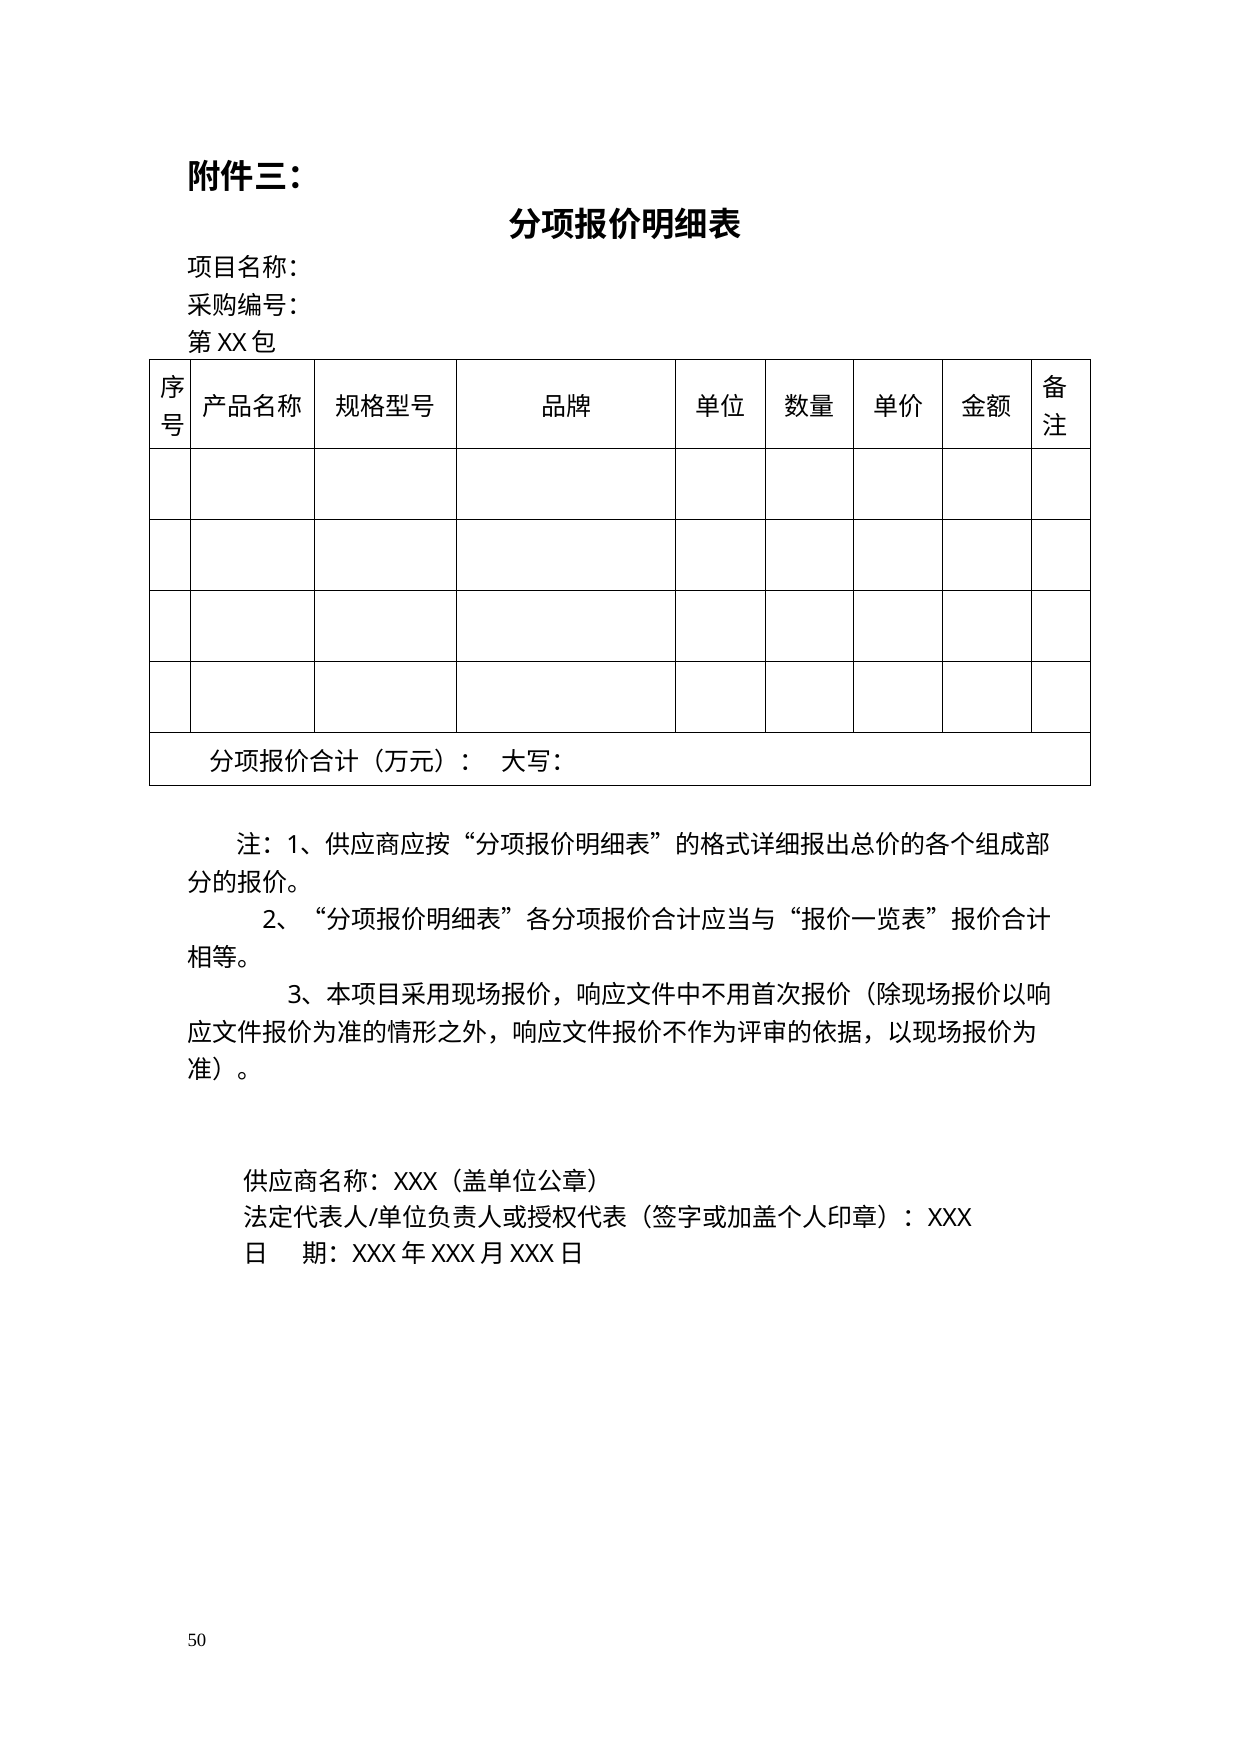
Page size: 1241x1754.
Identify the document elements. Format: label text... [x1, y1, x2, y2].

table_cell [943, 591, 1031, 661]
text 法定代表人/单位负责人或授权代表（签字或加盖个人印章）：XXX [187, 1197, 1053, 1233]
table_header 单位 [676, 360, 765, 448]
text 采购编号： [187, 284, 1053, 321]
table_cell [315, 662, 456, 732]
table_cell [766, 662, 853, 732]
table_cell [191, 662, 314, 732]
table_cell [457, 662, 675, 732]
table_header 产品名称 [191, 360, 314, 448]
table_cell [854, 449, 942, 519]
table_cell [676, 662, 765, 732]
table_cell [315, 449, 456, 519]
table_cell [943, 662, 1031, 732]
table_cell [854, 520, 942, 590]
table_cell 分项报价合计（万元）： 大写： [150, 733, 1090, 785]
text 2、“分项报价明细表”各分项报价合计应当与“报价一览表”报价合计相等。 [187, 898, 1053, 973]
text 第XX包 [187, 321, 1053, 359]
table_header 规格型号 [315, 360, 456, 448]
table_cell [1032, 662, 1090, 732]
text 附件三： [187, 150, 1053, 198]
table_cell [854, 662, 942, 732]
text 3、本项目采用现场报价，响应文件中不用首次报价（除现场报价以响应文件报价为准的情形之外，响应文件报价不作为评审的依据，以现场报价为准）。 [187, 973, 1053, 1086]
text 项目名称： [187, 246, 1053, 284]
table_header 单价 [854, 360, 942, 448]
table_cell [457, 449, 675, 519]
table_cell [1032, 520, 1090, 590]
table_cell [315, 520, 456, 590]
table_cell [854, 591, 942, 661]
table_header 数量 [766, 360, 853, 448]
table_cell [457, 520, 675, 590]
table_cell [766, 520, 853, 590]
table_cell [150, 591, 190, 661]
table_header 金额 [943, 360, 1031, 448]
table_cell [150, 662, 190, 732]
text 日 期：XXX年XXX月XXX日 [187, 1233, 1053, 1270]
table_cell [943, 520, 1031, 590]
table_header 序号 [150, 360, 190, 448]
table_cell [457, 591, 675, 661]
table_cell [676, 591, 765, 661]
text 注：1、供应商应按“分项报价明细表”的格式详细报出总价的各个组成部分的报价。 [187, 823, 1053, 898]
table_cell [191, 591, 314, 661]
table_cell [1032, 591, 1090, 661]
text 分项报价明细表 [187, 198, 1053, 246]
table_cell [150, 449, 190, 519]
table_cell [191, 449, 314, 519]
table_cell [676, 449, 765, 519]
table_header 备注 [1032, 360, 1090, 448]
table_cell [676, 520, 765, 590]
text 供应商名称：XXX（盖单位公章） [187, 1161, 1053, 1197]
table_header 品牌 [457, 360, 675, 448]
table_cell [315, 591, 456, 661]
table_cell [766, 591, 853, 661]
table_cell [943, 449, 1031, 519]
table_cell [1032, 449, 1090, 519]
table_cell [150, 520, 190, 590]
table_cell [766, 449, 853, 519]
table_cell [191, 520, 314, 590]
